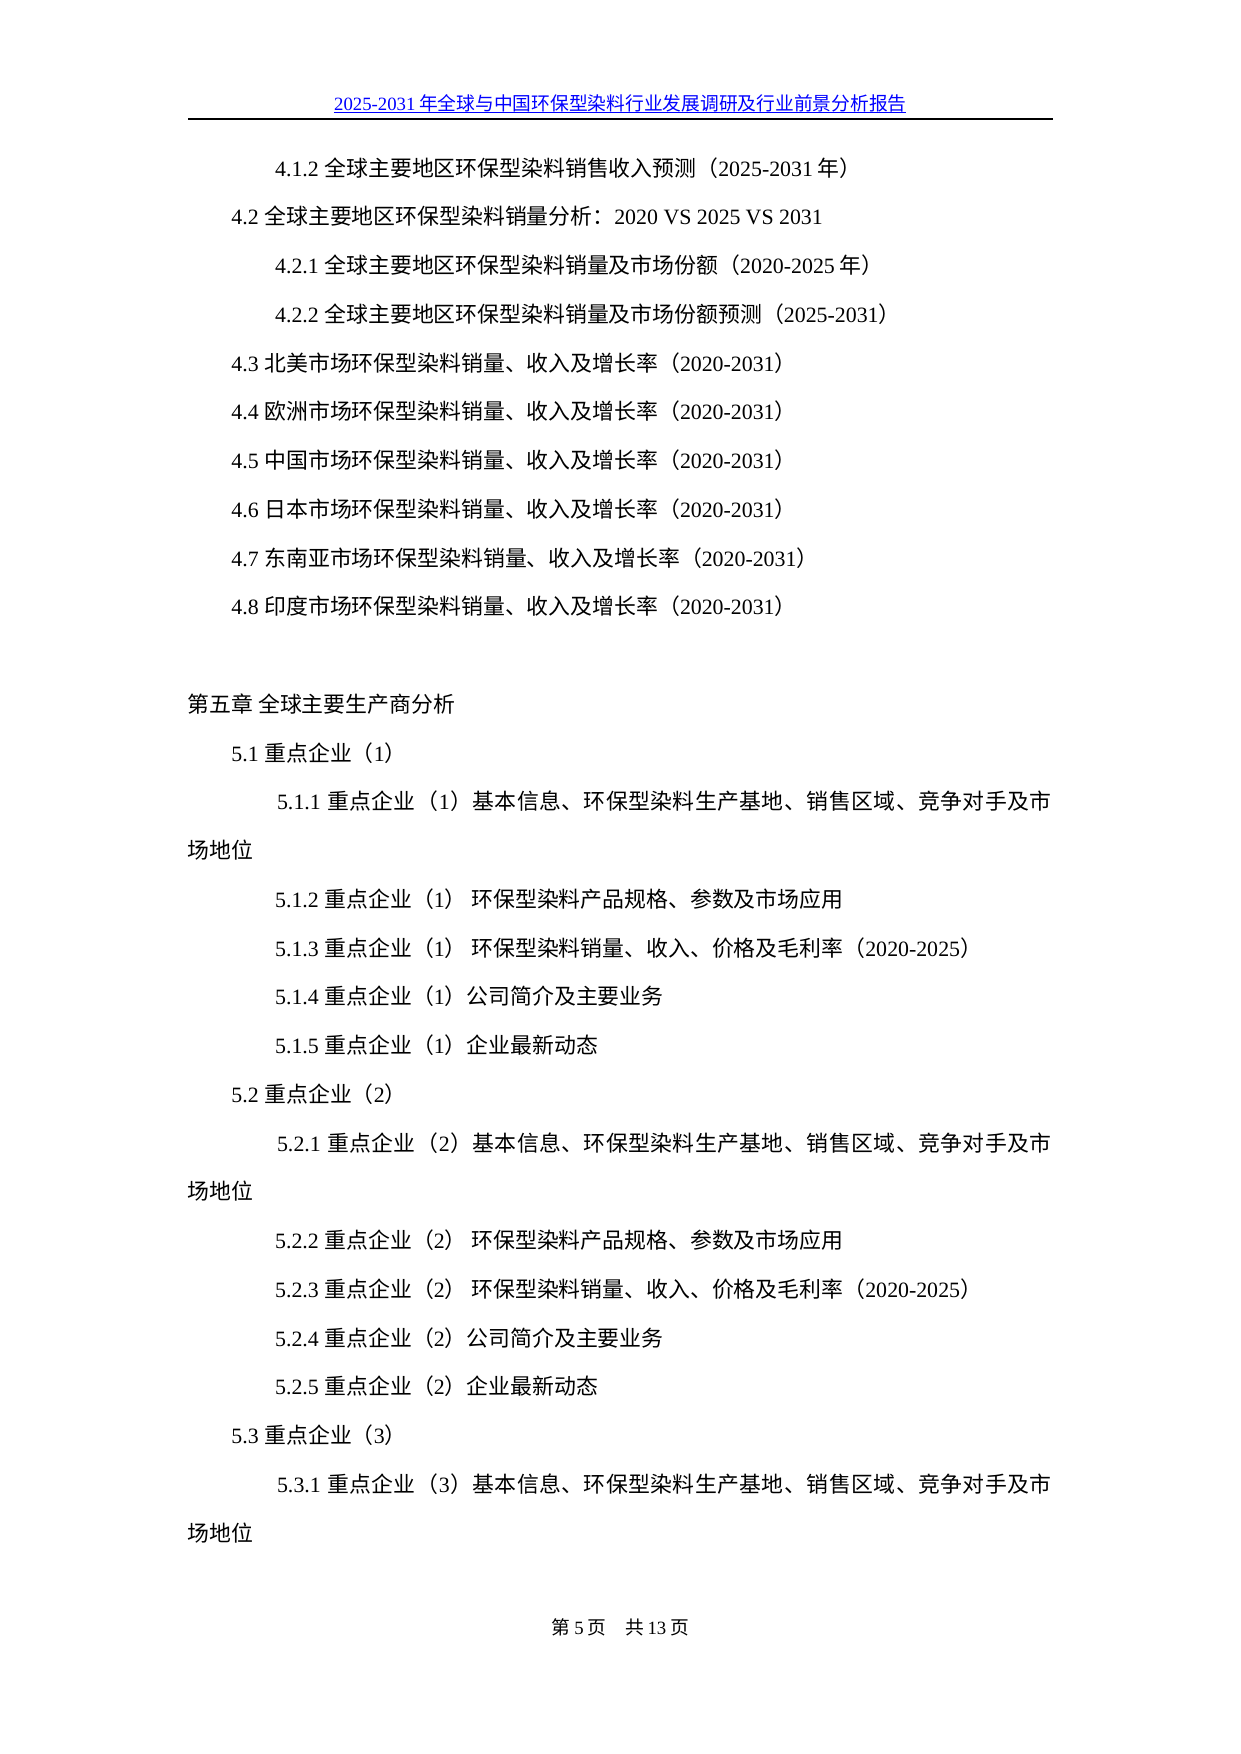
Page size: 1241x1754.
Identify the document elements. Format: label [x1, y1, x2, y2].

text [187, 150, 1053, 1548]
